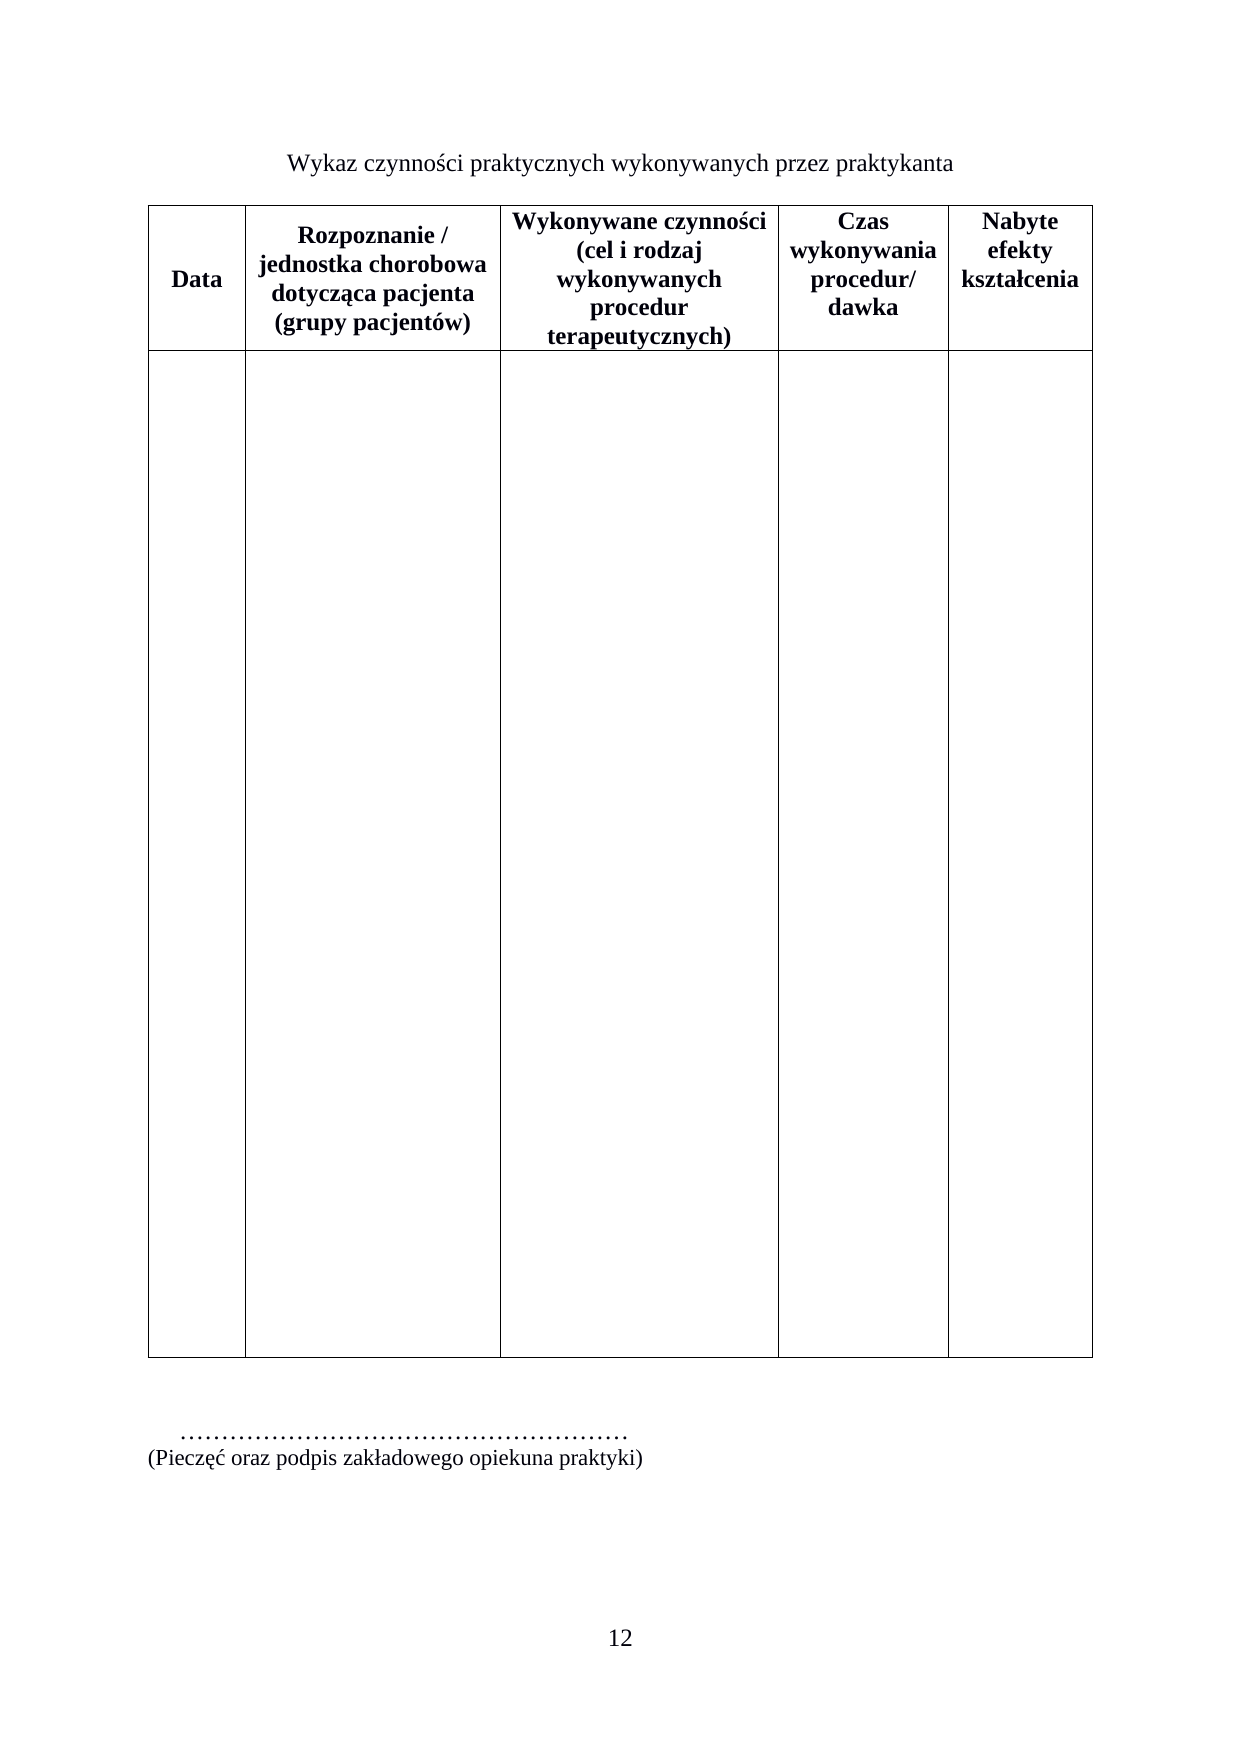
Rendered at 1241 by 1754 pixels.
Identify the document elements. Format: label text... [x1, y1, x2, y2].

table_cell [246, 351, 500, 1357]
table_header Nabyte efekty kształcenia [949, 206, 1092, 350]
table_header Wykonywane czynności (cel i rodzaj wykonywanych procedur terapeutycznych) [501, 206, 778, 350]
table_header Data [149, 206, 245, 350]
text Wykaz czynności praktycznych wykonywanych przez praktykanta [148, 148, 1093, 176]
table_cell [779, 351, 948, 1357]
text ……………………………………………… [148, 1416, 1093, 1444]
table_cell [149, 351, 245, 1357]
table_cell [949, 351, 1092, 1357]
text (Pieczęć oraz podpis zakładowego opiekuna praktyki) [148, 1444, 1093, 1471]
table_cell [501, 351, 778, 1357]
table_header Czas wykonywania procedur/ dawka [779, 206, 948, 350]
table_header Rozpoznanie / jednostka chorobowa dotycząca pacjenta (grupy pacjentów) [246, 206, 500, 350]
